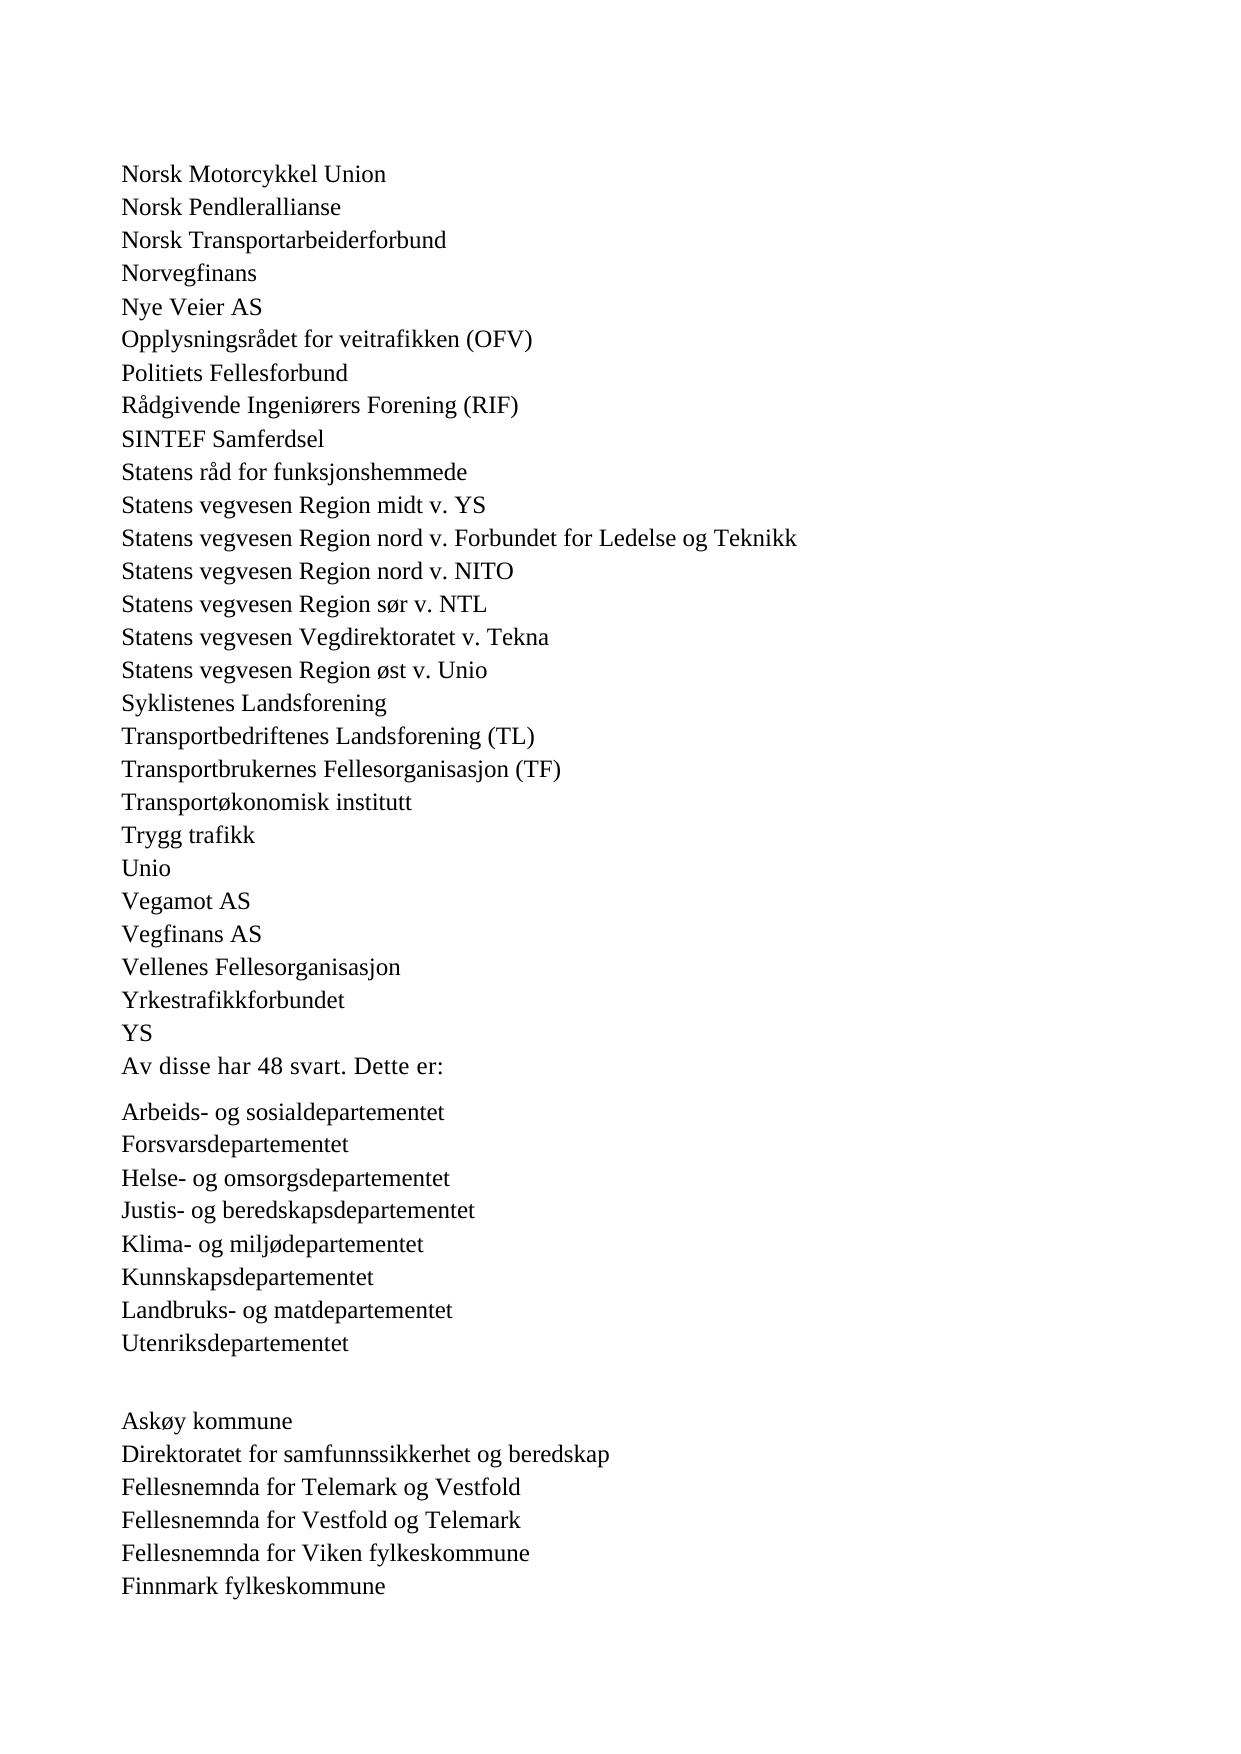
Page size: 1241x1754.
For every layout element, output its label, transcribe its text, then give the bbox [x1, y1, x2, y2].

list Statens vegvesen Region midt v. YS [121, 490, 1119, 518]
list Statens råd for funksjonshemmede [121, 457, 1119, 485]
list Norsk Pendlerallianse [121, 192, 1119, 221]
list SINTEF Samferdsel [121, 424, 1119, 452]
list Statens vegvesen Vegdirektoratet v. Tekna [121, 622, 1119, 651]
list Fellesnemnda for Viken fylkeskommune [121, 1538, 1119, 1567]
text Av disse har 48 svart. Dette er: [121, 1051, 1119, 1080]
list Direktoratet for samfunnssikkerhet og beredskap [121, 1439, 1119, 1468]
list Trygg trafikk [121, 820, 1119, 849]
list Vegfinans AS [121, 919, 1119, 948]
list Kunnskapsdepartementet [121, 1262, 1119, 1290]
list YS [121, 1018, 1119, 1047]
list Landbruks- og matdepartementet [121, 1295, 1119, 1323]
list Norsk Transportarbeiderforbund [121, 226, 1119, 254]
list Transportøkonomisk institutt [121, 787, 1119, 816]
list Utenriksdepartementet [121, 1328, 1119, 1356]
list Vegamot AS [121, 886, 1119, 915]
list Opplysningsrådet for veitrafikken (OFV) [121, 324, 1119, 353]
list Arbeids- og sosialdepartementet [121, 1097, 1119, 1125]
list Statens vegvesen Region nord v. NITO [121, 556, 1119, 584]
list Norsk Motorcykkel Union [121, 159, 1119, 188]
list Statens vegvesen Region sør v. NTL [121, 589, 1119, 617]
list Finnmark fylkeskommune [121, 1571, 1119, 1600]
list Klima- og miljødepartementet [121, 1229, 1119, 1257]
list Forsvarsdepartementet [121, 1129, 1119, 1158]
list Statens vegvesen Region øst v. Unio [121, 655, 1119, 683]
list Helse- og omsorgsdepartementet [121, 1163, 1119, 1191]
list Vellenes Fellesorganisasjon [121, 952, 1119, 981]
list Justis- og beredskapsdepartementet [121, 1196, 1119, 1224]
list Rådgivende Ingeniørers Forening (RIF) [121, 391, 1119, 419]
list Transportbedriftenes Landsforening (TL) [121, 721, 1119, 749]
list Unio [121, 853, 1119, 882]
list Fellesnemnda for Vestfold og Telemark [121, 1505, 1119, 1534]
list Fellesnemnda for Telemark og Vestfold [121, 1472, 1119, 1501]
list Askøy kommune [121, 1406, 1119, 1435]
list Transportbrukernes Fellesorganisasjon (TF) [121, 754, 1119, 783]
list Politiets Fellesforbund [121, 358, 1119, 386]
list Nye Veier AS [121, 292, 1119, 320]
list Norvegfinans [121, 258, 1119, 287]
list Yrkestrafikkforbundet [121, 985, 1119, 1014]
list Syklistenes Landsforening [121, 688, 1119, 717]
list Statens vegvesen Region nord v. Forbundet for Ledelse og Teknikk [121, 523, 1119, 551]
